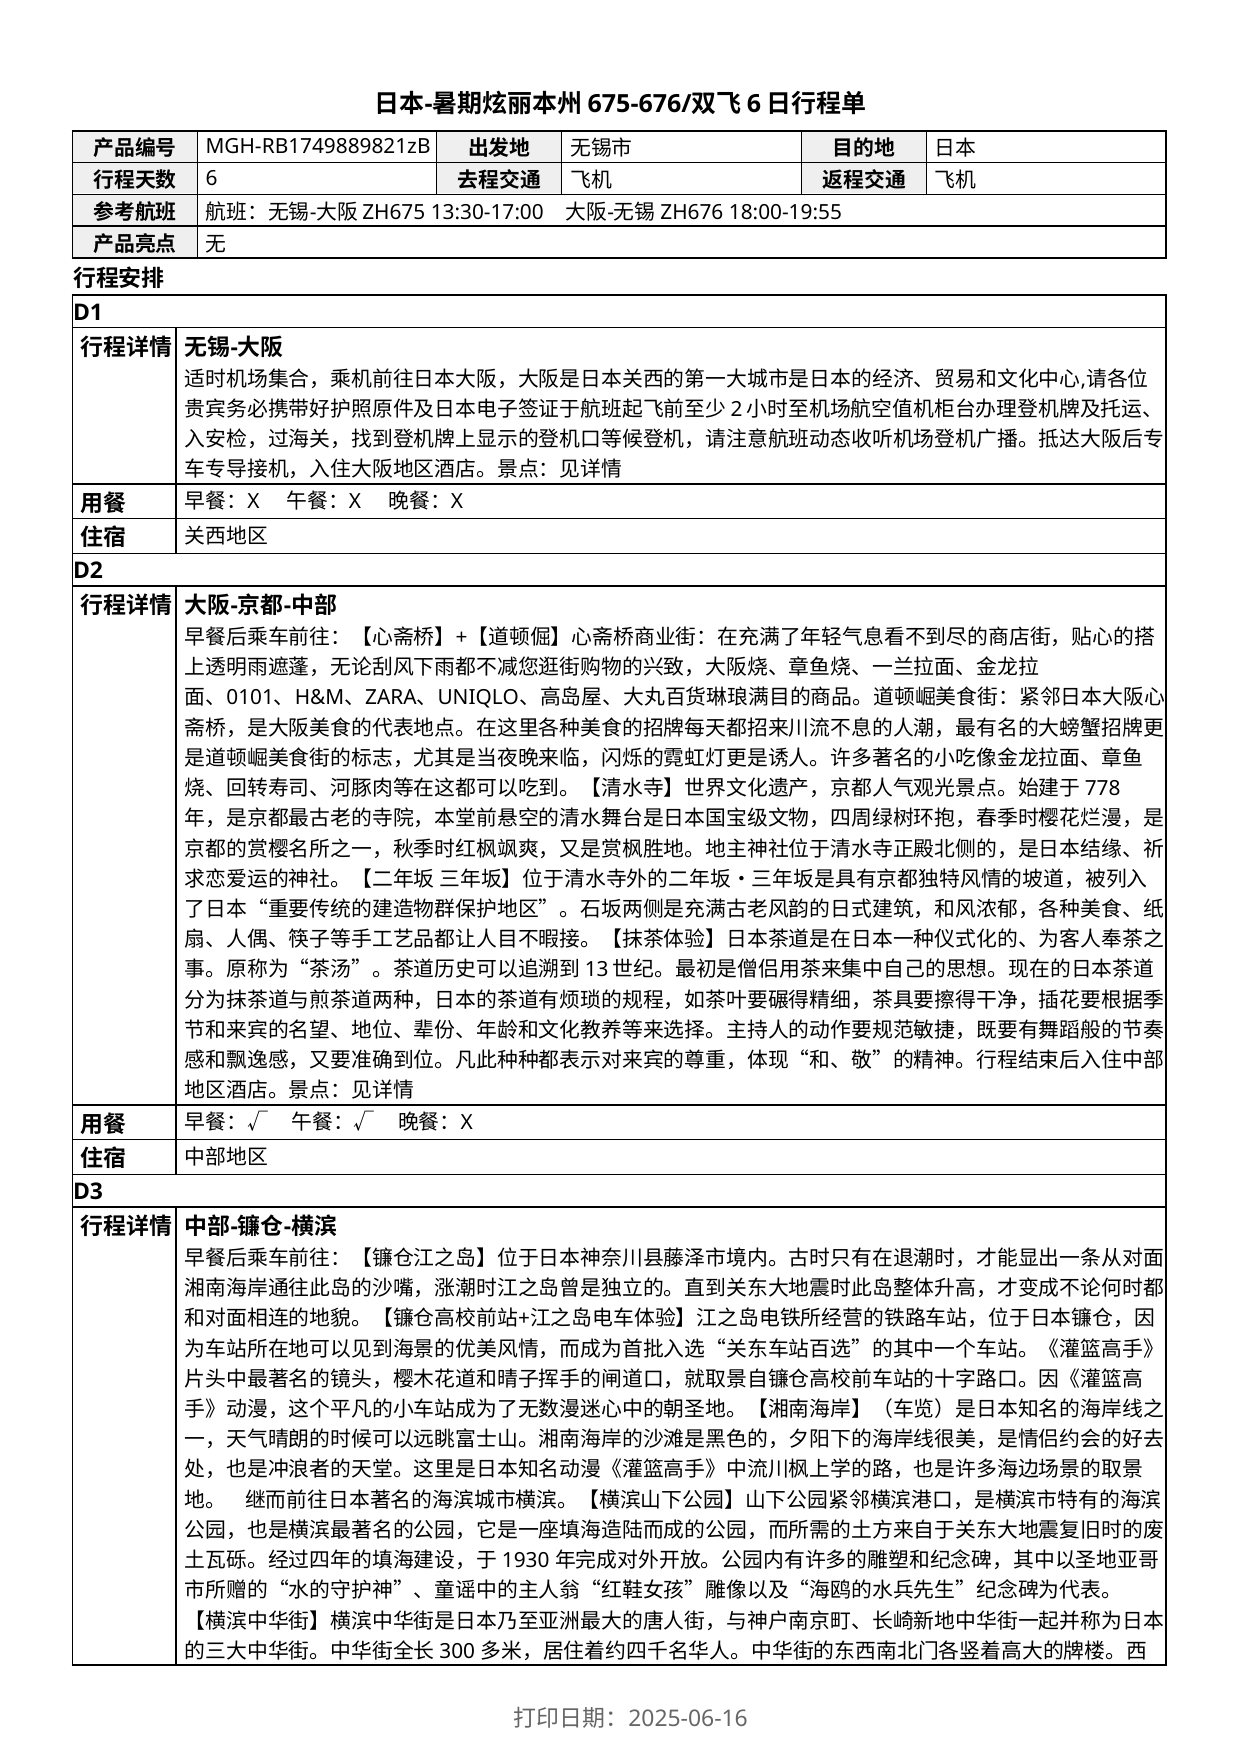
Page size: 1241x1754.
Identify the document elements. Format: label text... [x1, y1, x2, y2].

table_cell 飞机 [562, 163, 801, 193]
table_cell 返程交通 [802, 163, 926, 193]
table_cell 行程详情 [73, 1208, 175, 1664]
table_header MGH-RB1749889821zB [198, 132, 436, 162]
table_cell 中部地区 [177, 1140, 1165, 1173]
table_header 目的地 [802, 132, 926, 162]
table_cell 参考航班 [73, 195, 197, 225]
table_cell 住宿 [73, 519, 175, 552]
table_cell 关西地区 [177, 519, 1165, 552]
table_cell 用餐 [73, 485, 175, 518]
text 行程安排 [73, 260, 1167, 293]
table_cell 住宿 [73, 1140, 175, 1173]
table_cell 行程天数 [73, 163, 197, 193]
table_cell 行程详情 [73, 587, 175, 1104]
table_cell 产品亮点 [73, 227, 197, 257]
table_cell 无 [198, 227, 1165, 257]
table_cell 6 [198, 163, 436, 193]
table_cell 早餐：X 午餐：X 晚餐：X [177, 485, 1165, 518]
table_header 无锡市 [562, 132, 801, 162]
table_cell 航班：无锡-大阪ZH675 13:30-17:00 大阪-无锡 ZH676 18:00-19:55 [198, 195, 1165, 225]
table_cell 飞机 [927, 163, 1165, 193]
table_header 日本 [927, 132, 1165, 162]
table_header 产品编号 [73, 132, 197, 162]
table_header 出发地 [437, 132, 561, 162]
table_cell D2 [73, 554, 1165, 585]
table_cell 行程详情 [73, 328, 175, 483]
table_cell 大阪-京都-中部 早餐后乘车前往： [177, 587, 1165, 1104]
table_cell 无锡-大阪 适时机场集合，乘机前往日本大阪，大阪是日本关西的第一大城市是日本的经济、贸易和文化中心,请各位贵宾务必携带好护照原件及日本电子签证于航班起飞前至少2小时至机场航空值机柜台办理登机牌及托运、入安检，过海关，找到登机牌上显示的登机口等候登机，请注意航班动态收听机场登机广播。 [177, 328, 1165, 483]
table_header D1 [73, 296, 1165, 327]
table_cell D3 [73, 1175, 1165, 1206]
text 日本-暑期炫丽本州675-676/双飞6日行程单 [73, 83, 1167, 119]
table_cell 早餐：√ 午餐：√ 晚餐：X [177, 1106, 1165, 1139]
table_cell 中部-镰仓-横滨 早餐后乘车前往： [177, 1208, 1165, 1664]
table_cell 用餐 [73, 1106, 175, 1139]
table_cell 去程交通 [437, 163, 561, 193]
